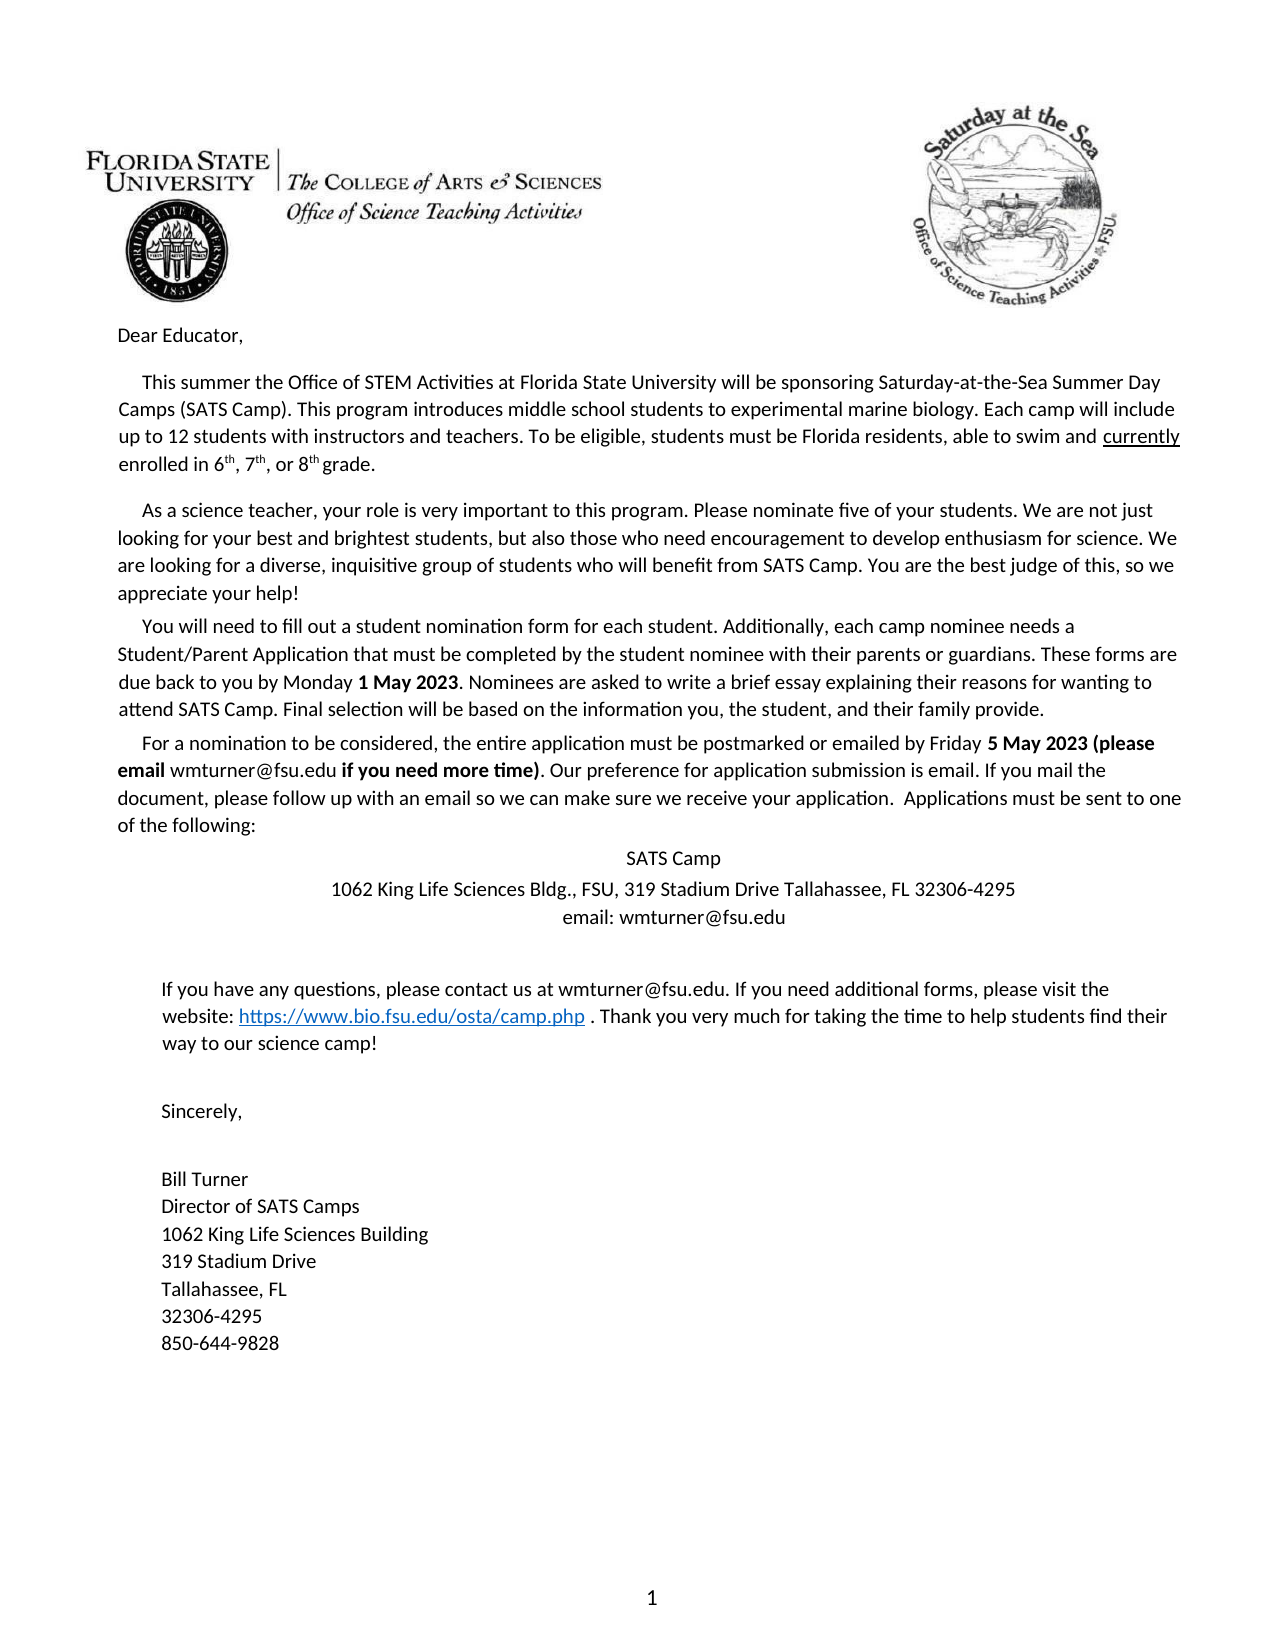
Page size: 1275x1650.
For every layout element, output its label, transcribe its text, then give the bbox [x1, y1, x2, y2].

picture [78, 139, 618, 308]
text 1062 King Life Sciences Building [161, 1221, 1183, 1246]
text For a nomination to be considered, the entire application must be postmarked or emailed by Friday 5 May 2023 (please email wmturner@fsu.edu if you need more time). Our preference for application submission is email. If you mail the document, please follow up with an email so we can make sure we receive your application. Applications must be sent to one of the following: [117, 730, 1183, 838]
text As a science teacher, your role is very important to this program. Please nominate five of your students. We are not just looking for your best and brightest students, but also those who need encouragement to develop enthusiasm for science. We are looking for a diverse, inquisitive group of students who will benefit from SATS Camp. You are the best judge of this, so we appreciate your help! [117, 498, 1183, 605]
text Director of SATS Camps [161, 1193, 1183, 1219]
text Sincerely, [161, 1098, 1183, 1124]
text If you have any questions, please contact us at wmturner@fsu.edu. If you need additional forms, please visit the website: https://www.bio.fsu.edu/osta/camp.php . Thank you very much for taking the time to help students find their way to our science camp! [161, 976, 1183, 1056]
text 850-644-9828 [161, 1331, 1183, 1356]
text You will need to fill out a student nomination form for each student. Additionally, each camp nominee needs a [75, 614, 1183, 639]
picture [910, 102, 1121, 308]
text 32306-4295 [161, 1303, 1183, 1328]
text 319 Stadium Drive [161, 1248, 1183, 1274]
text Tallahassee, FL [161, 1276, 1183, 1301]
text Student/Parent Application that must be completed by the student nominee with their parents or guardians. These forms are due back to you by Monday 1 May 2023. Nominees are asked to write a brief essay explaining their reasons for wanting to attend SATS Camp. Final selection will be based on the information you, the student, and their family provide. [117, 641, 1183, 722]
text Dear Educator, [117, 322, 1183, 348]
text 1062 King Life Sciences Bldg., FSU, 319 Stadium Drive Tallahassee, FL 32306-4295 email: wmturner@fsu.edu [306, 876, 1041, 929]
text SATS Camp [306, 845, 1041, 870]
text Bill Turner [161, 1166, 1183, 1192]
text This summer the Office of STEM Activities at Florida State University will be sponsoring Saturday-at-the-Sea Summer Day Camps (SATS Camp). This program introduces middle school students to experimental marine biology. Each camp will include up to 12 students with instructors and teachers. To be eligible, students must be Florida residents, able to swim and currently enrolled in 6th, 7th, or 8th grade. [118, 369, 1183, 477]
